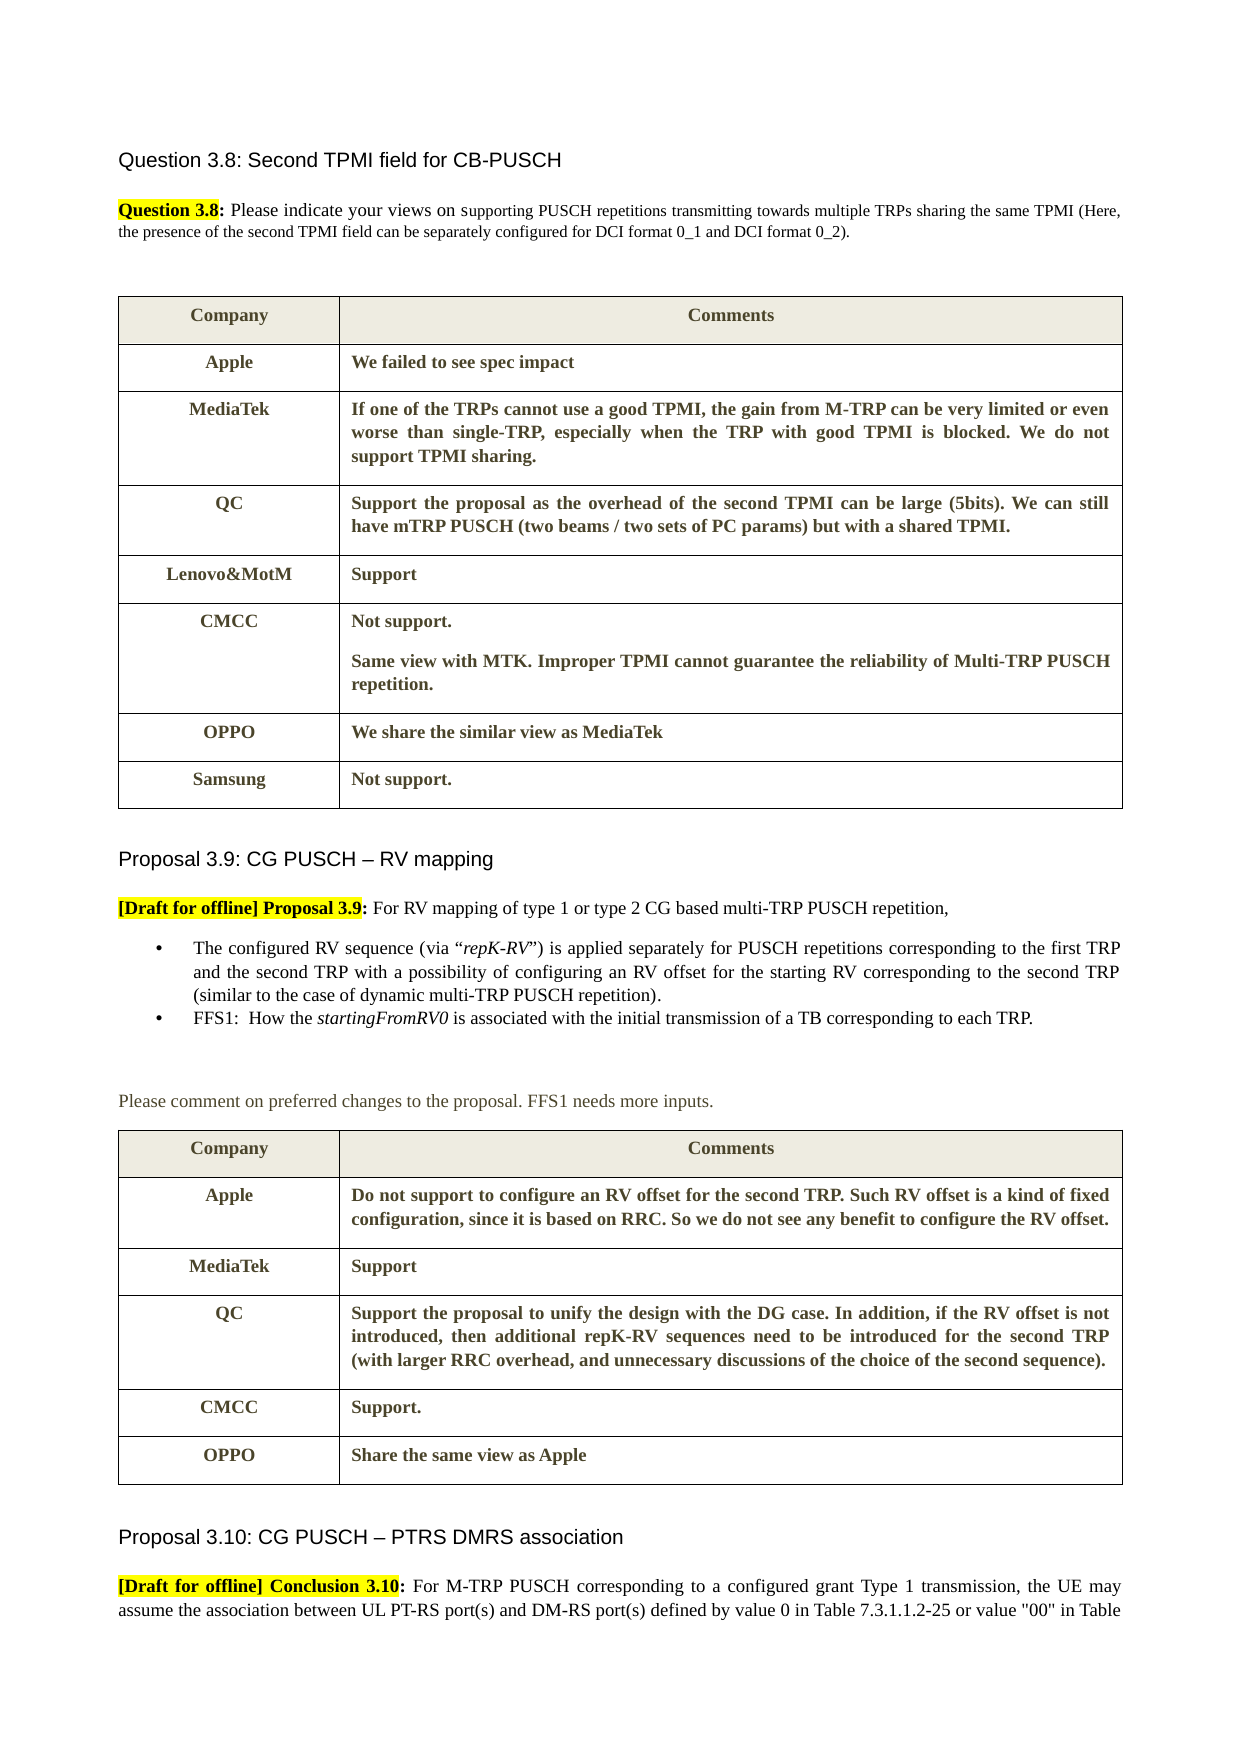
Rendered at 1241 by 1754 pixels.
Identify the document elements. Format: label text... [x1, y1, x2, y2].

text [118, 1575, 1122, 1620]
table_cell Do not support to configure an RV offset for the second TRP. Such RV offset is a kind of fixed configuration, since it is based on RRC. So we do not see any benefit to configure the RV offset. [340, 1178, 1122, 1247]
table_header Company [119, 297, 339, 343]
table_cell Support [340, 1249, 1122, 1295]
table_cell Samsung [119, 762, 339, 808]
table_header Comments [340, 1131, 1122, 1177]
table_cell CMCC [119, 604, 339, 713]
table_cell Apple [119, 1178, 339, 1247]
table_cell Apple [119, 345, 339, 391]
table_cell Lenovo&MotM [119, 556, 339, 603]
table_cell Not support. Same view with MTK. Improper TPMI cannot guarantee the reliability of Multi-TRP PUSCH repetition. [340, 604, 1122, 713]
table_cell Support. [340, 1390, 1122, 1436]
subtitle Proposal 3.9: CG PUSCH – RV mapping [118, 846, 1122, 870]
table_cell Support the proposal as the overhead of the second TPMI can be large (5bits). We can still have mTRP PUSCH (two beams / two sets of PC params) but with a shared TPMI. [340, 486, 1122, 555]
subtitle Proposal 3.10: CG PUSCH – PTRS DMRS association [118, 1524, 1122, 1548]
table_cell Share the same view as Apple [340, 1437, 1122, 1483]
table_cell Support the proposal to unify the design with the DG case. In addition, if the RV offset is not introduced, then additional repK-RV sequences need to be introduced for the second TRP (with larger RRC overhead, and unnecessary discussions of the choice of the second sequence). [340, 1296, 1122, 1389]
text Question 3.8: Please indicate your views on supporting PUSCH repetitions transmitting towards multiple TRPs sharing the same TPMI (Here, the presence of the second TPMI field can be separately configured for DCI format 0_1 and DCI format 0_2). [118, 198, 1122, 241]
table_header Company [119, 1131, 339, 1177]
table_cell OPPO [119, 1437, 339, 1483]
table_cell We share the similar view as MediaTek [340, 714, 1122, 761]
table_cell MediaTek [119, 392, 339, 485]
table_cell CMCC [119, 1390, 339, 1436]
table_cell OPPO [119, 714, 339, 761]
table_header Comments [340, 297, 1122, 343]
list FFS1: How the startingFromRV0 is associated with the initial transmission of a TB corresponding to each TRP. [156, 1007, 1122, 1029]
table_cell QC [119, 486, 339, 555]
list The configured RV sequence (via “repK-RV”) is applied separately for PUSCH repetitions corresponding to the first TRP and the second TRP with a possibility of configuring an RV offset for the starting RV corresponding to the second TRP (similar to the case of dynamic multi-TRP PUSCH repetition). [156, 937, 1122, 1005]
text [Draft for offline] Proposal 3.9: For RV mapping of type 1 or type 2 CG based multi-TRP PUSCH repetition, [362, 897, 1122, 919]
text Please comment on preferred changes to the proposal. FFS1 needs more inputs. [118, 1089, 1122, 1111]
table_cell If one of the TRPs cannot use a good TPMI, the gain from M-TRP can be very limited or even worse than single-TRP, especially when the TRP with good TPMI is blocked. We do not support TPMI sharing. [340, 392, 1122, 485]
table_cell Not support. [340, 762, 1122, 808]
table_cell MediaTek [119, 1249, 339, 1295]
table_cell Support [340, 556, 1122, 603]
table_cell We failed to see spec impact [340, 345, 1122, 391]
subtitle Question 3.8: Second TPMI field for CB-PUSCH [118, 148, 1122, 172]
table_cell QC [119, 1296, 339, 1389]
